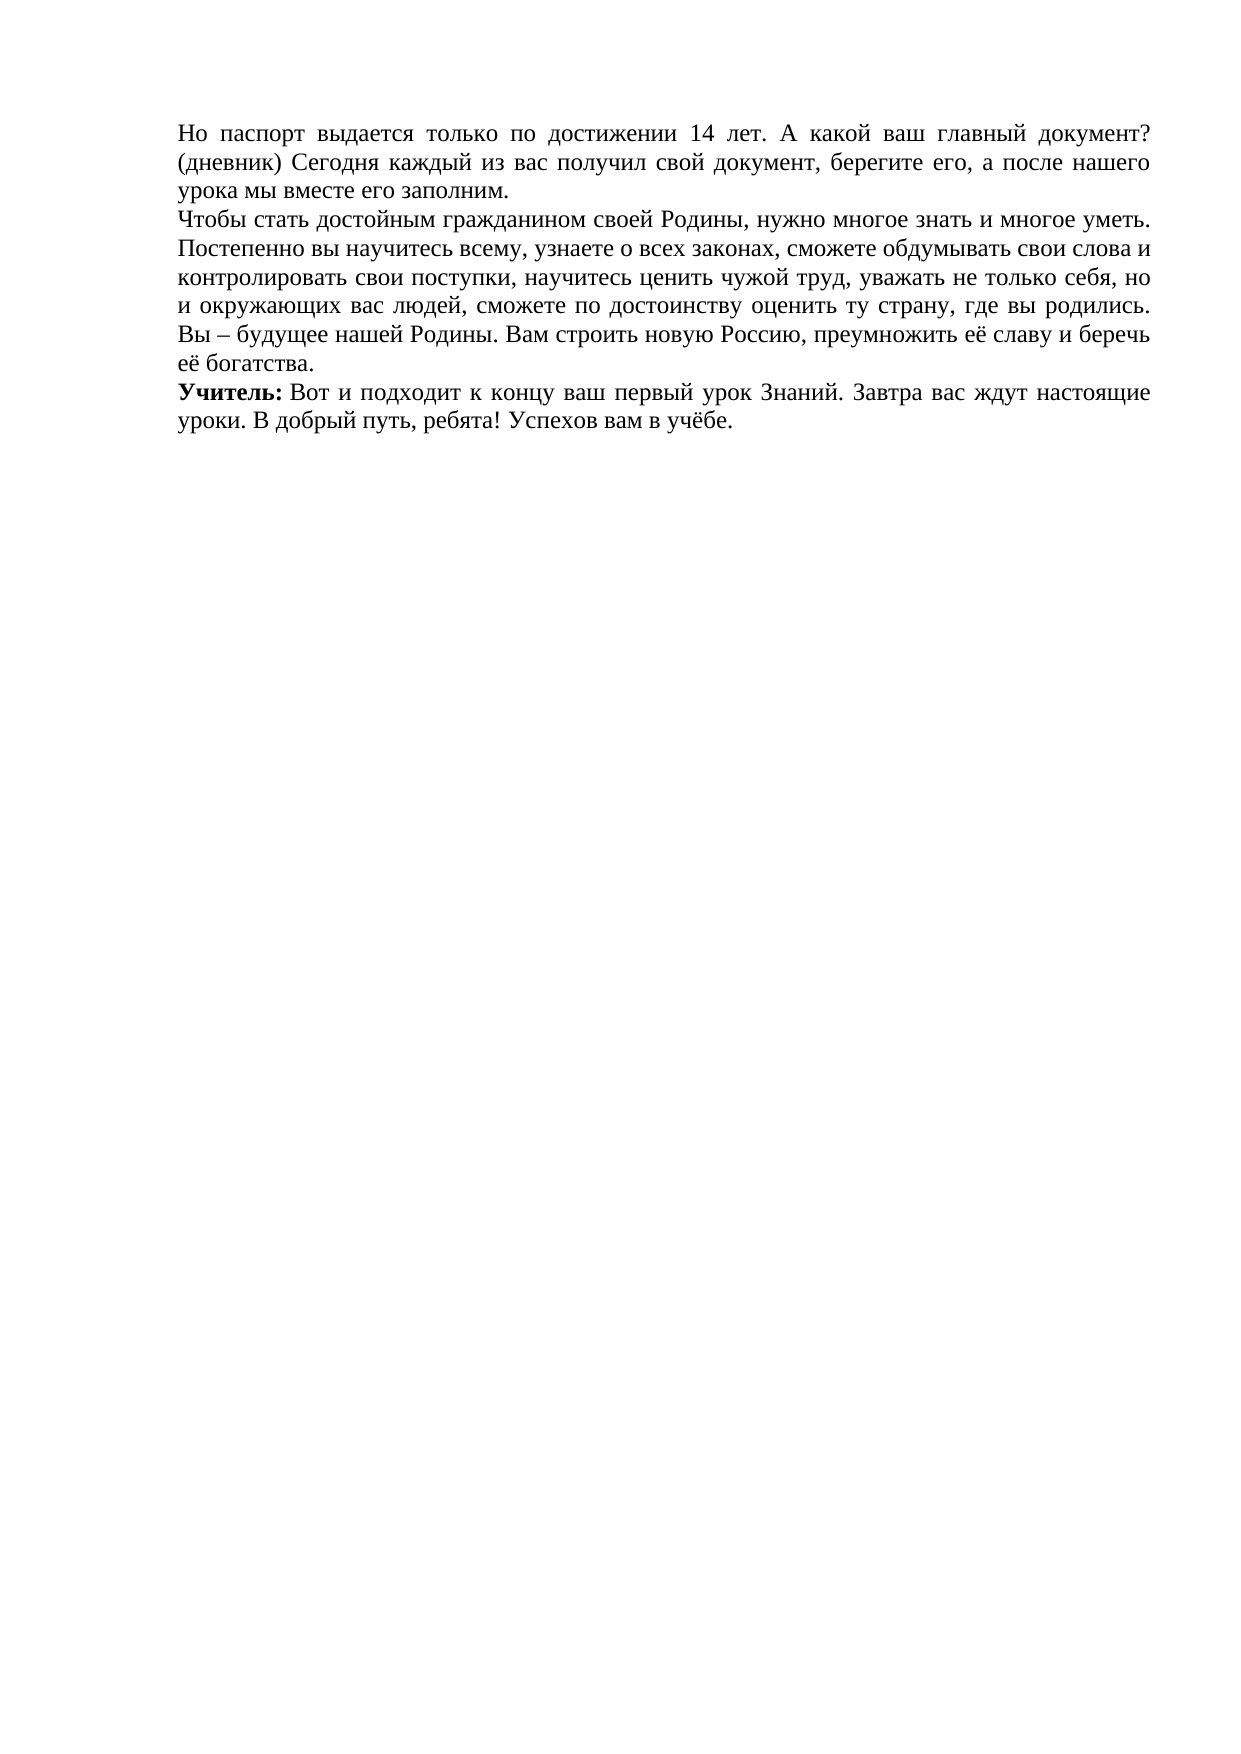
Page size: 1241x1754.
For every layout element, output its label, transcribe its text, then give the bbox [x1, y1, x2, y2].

text Учитель: Вот и подходит к концу ваш первый урок Знаний. Завтра вас ждут настоящие уроки. В добрый путь, ребята! Успехов вам в учёбе. [177, 377, 1152, 434]
text Чтобы стать достойным гражданином своей Родины, нужно многое знать и многое уметь. Постепенно вы научитесь всему, узнаете о всех законах, сможете обдумывать свои слова и контролировать свои поступки, научитесь ценить чужой труд, уважать не только себя, но и окружающих вас людей, сможете по достоинству оценить ту страну, где вы родились. Вы – будущее нашей Родины. Вам строить новую Россию, преумножить её славу и беречь её богатства. [177, 204, 1152, 377]
text Но паспорт выдается только по достижении 14 лет. А какой ваш главный документ? (дневник) Сегодня каждый из вас получил свой документ, берегите его, а после нашего урока мы вместе его заполним. [177, 118, 1152, 204]
